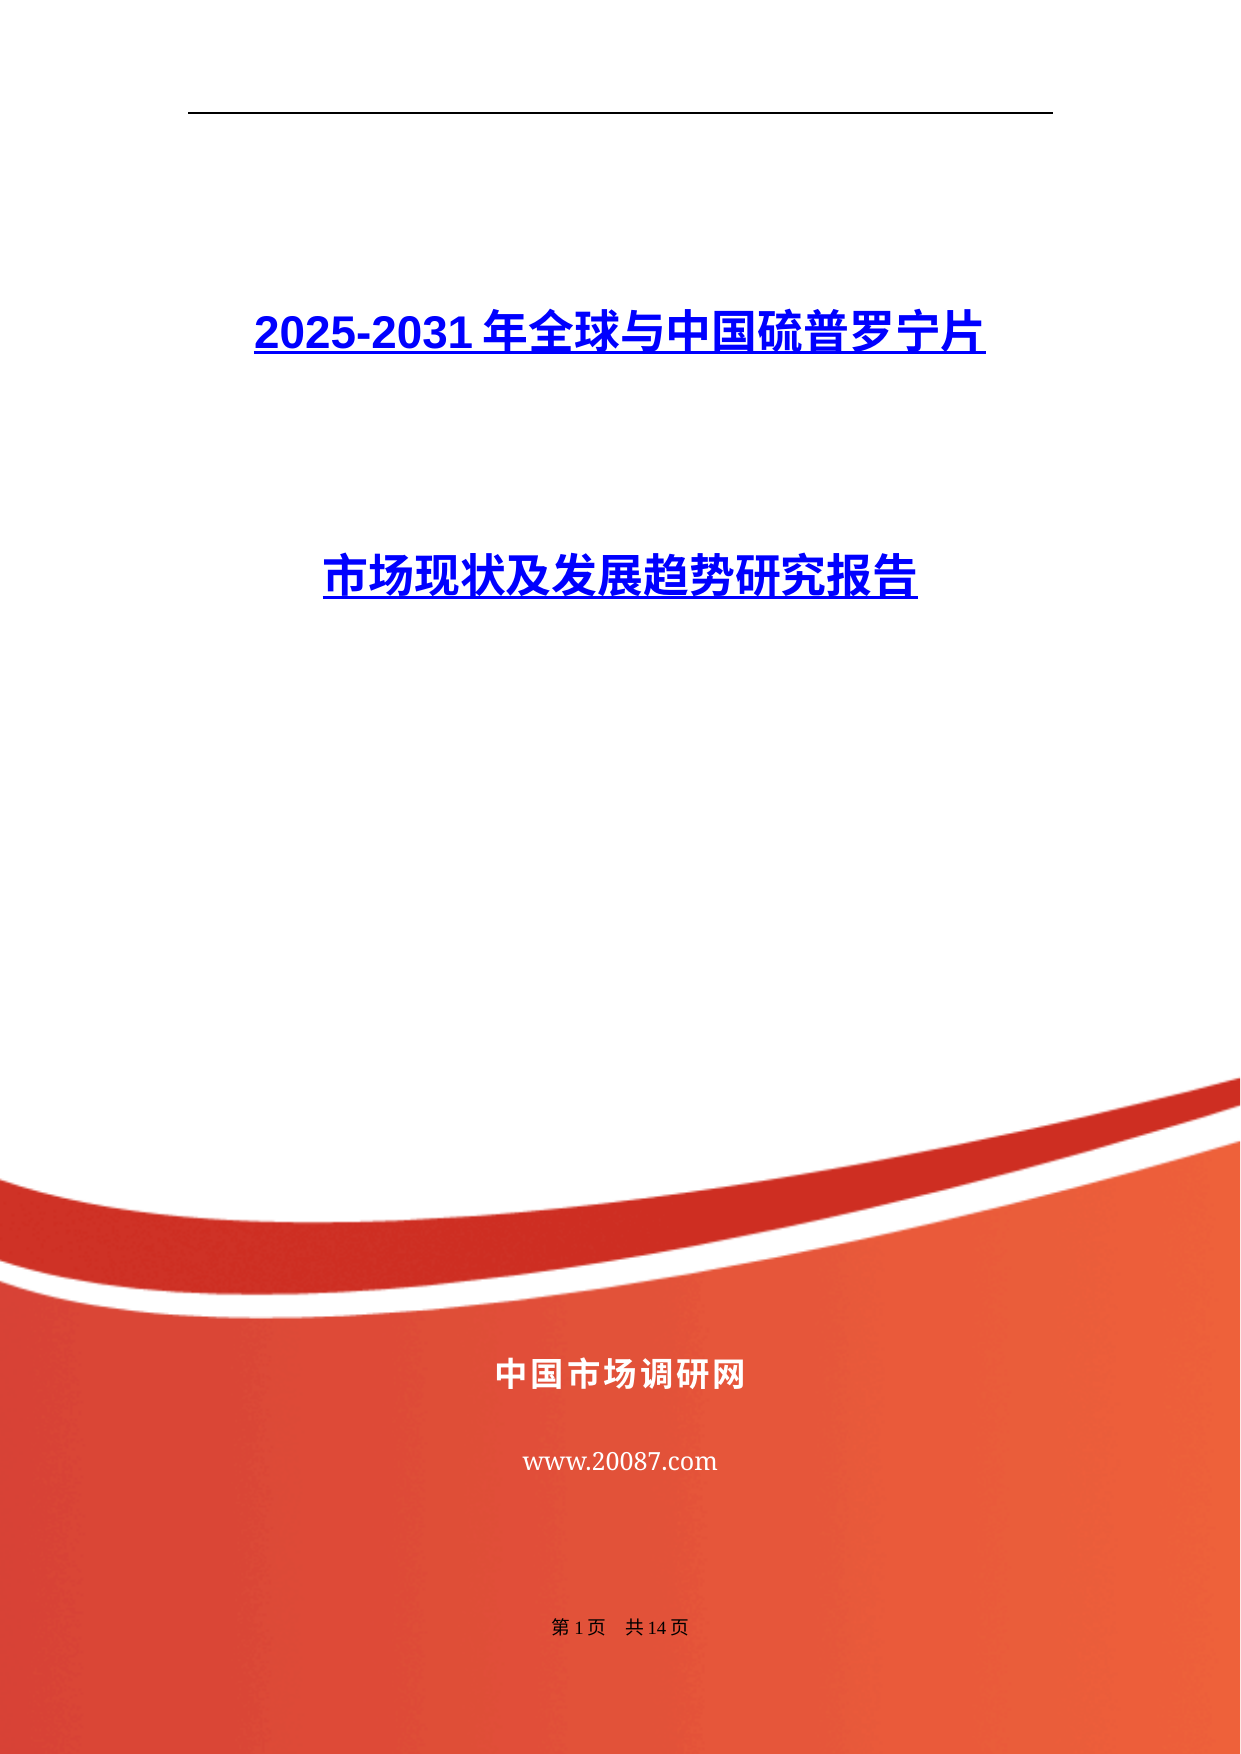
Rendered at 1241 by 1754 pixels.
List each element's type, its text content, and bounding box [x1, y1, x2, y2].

table_header 2025-2031年全球与中国硫普罗宁片市场现状及发展趋势研究报告 [188, 207, 1053, 773]
picture [0, 1006, 1241, 1754]
text www.20087.com [187, 1428, 1053, 1493]
subtitle 中国市场调研网 [187, 1339, 1053, 1404]
